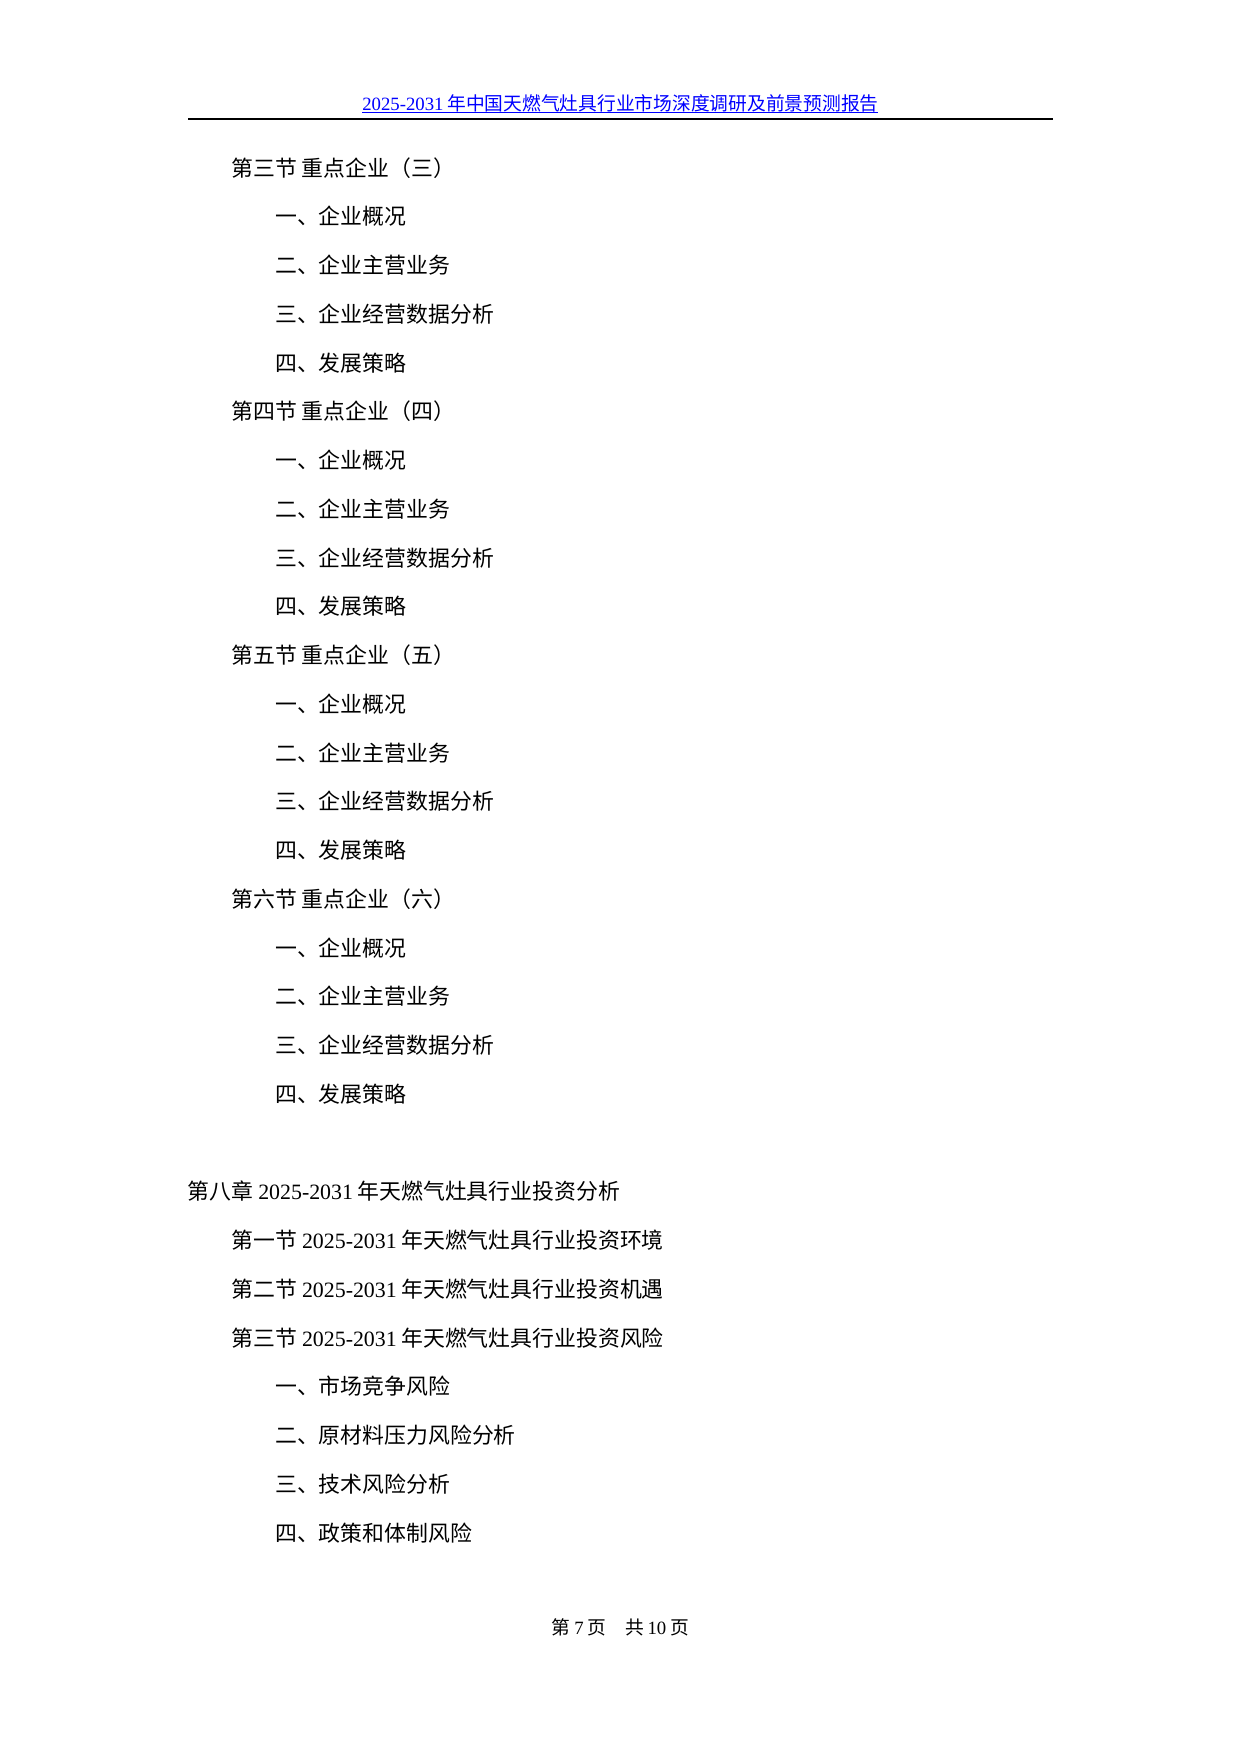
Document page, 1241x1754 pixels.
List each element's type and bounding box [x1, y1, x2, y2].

text [187, 150, 1053, 1548]
